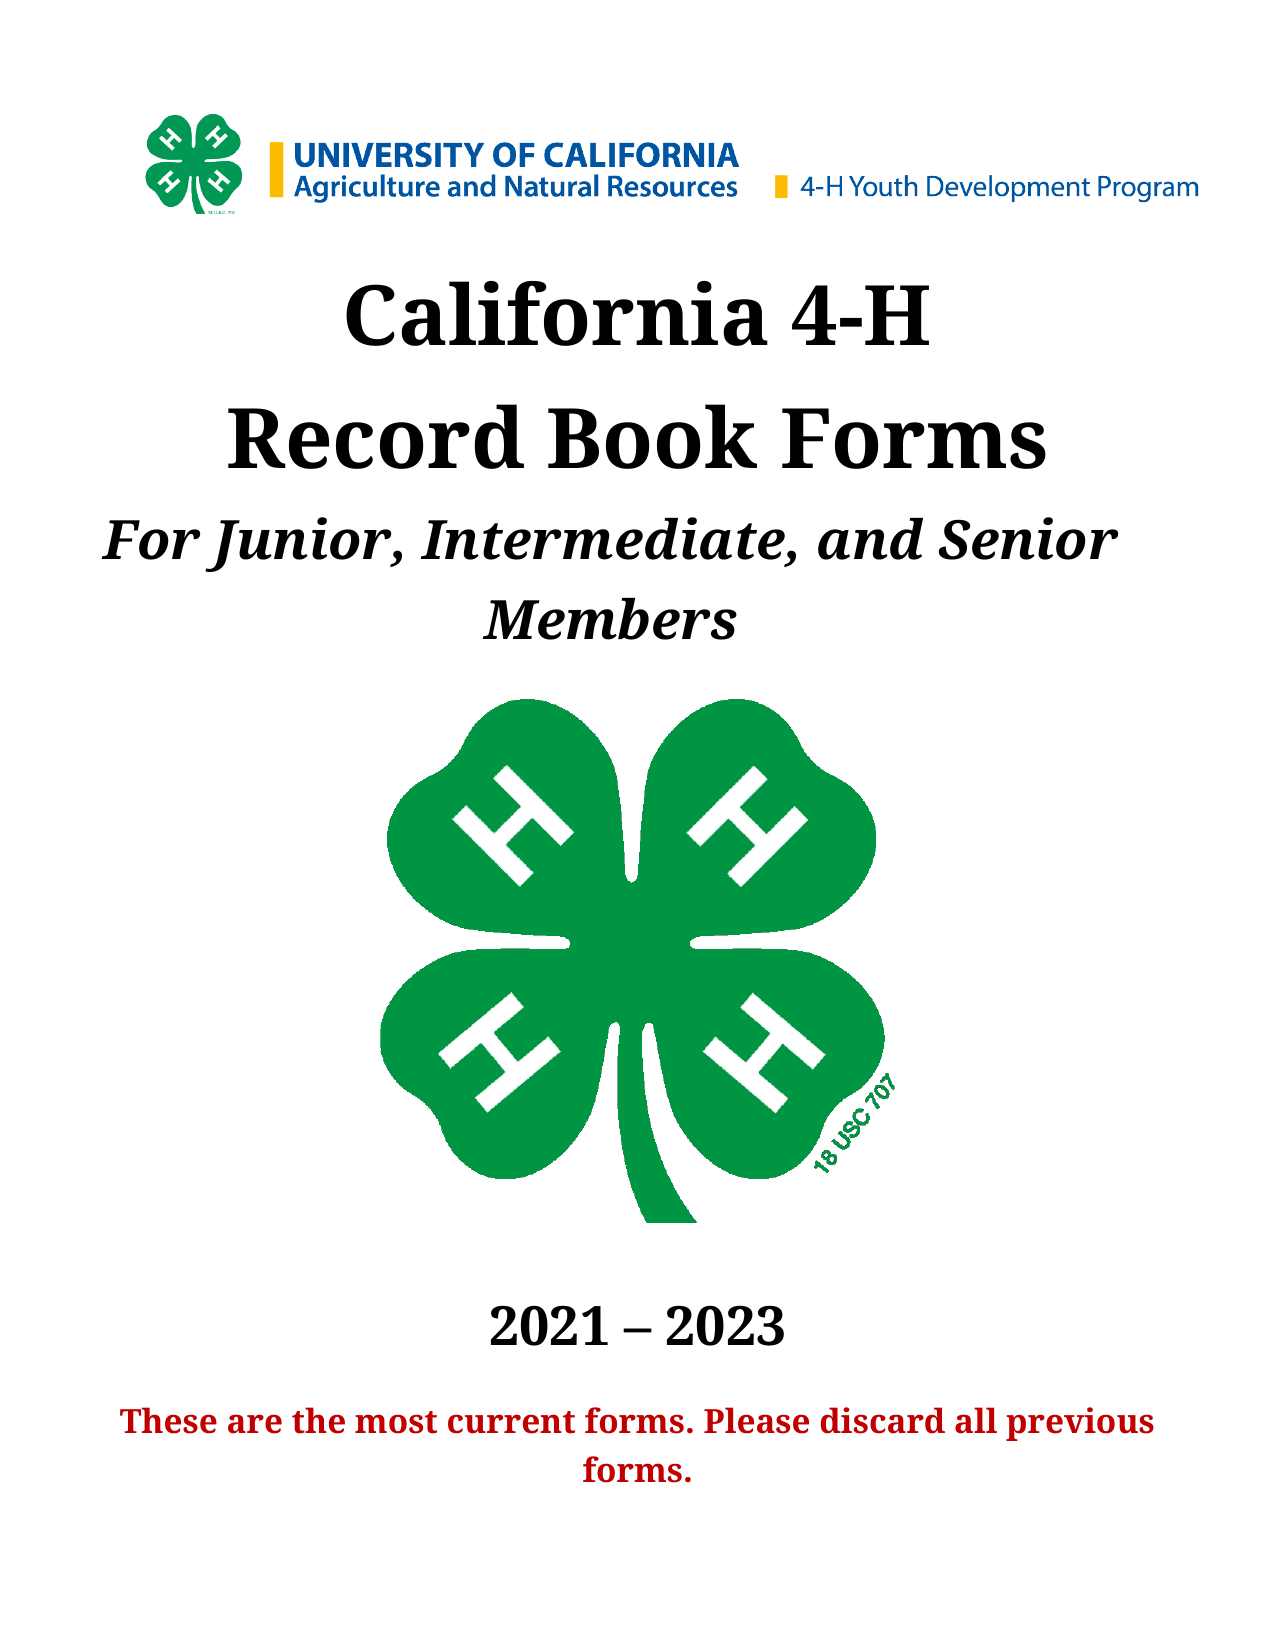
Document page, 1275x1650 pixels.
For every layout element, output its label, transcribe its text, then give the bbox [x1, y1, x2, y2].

subtitle Record Book Forms [112, 379, 1162, 493]
subtitle California 4-H [112, 257, 1162, 370]
picture [380, 692, 895, 1223]
subtitle For Junior, Intermediate, and Senior Members [66, 502, 1162, 655]
text 2021 – 2023 [112, 1287, 1162, 1361]
picture [112, 75, 1239, 257]
text These are the most current forms. Please discard all previous forms. [112, 1398, 1162, 1492]
